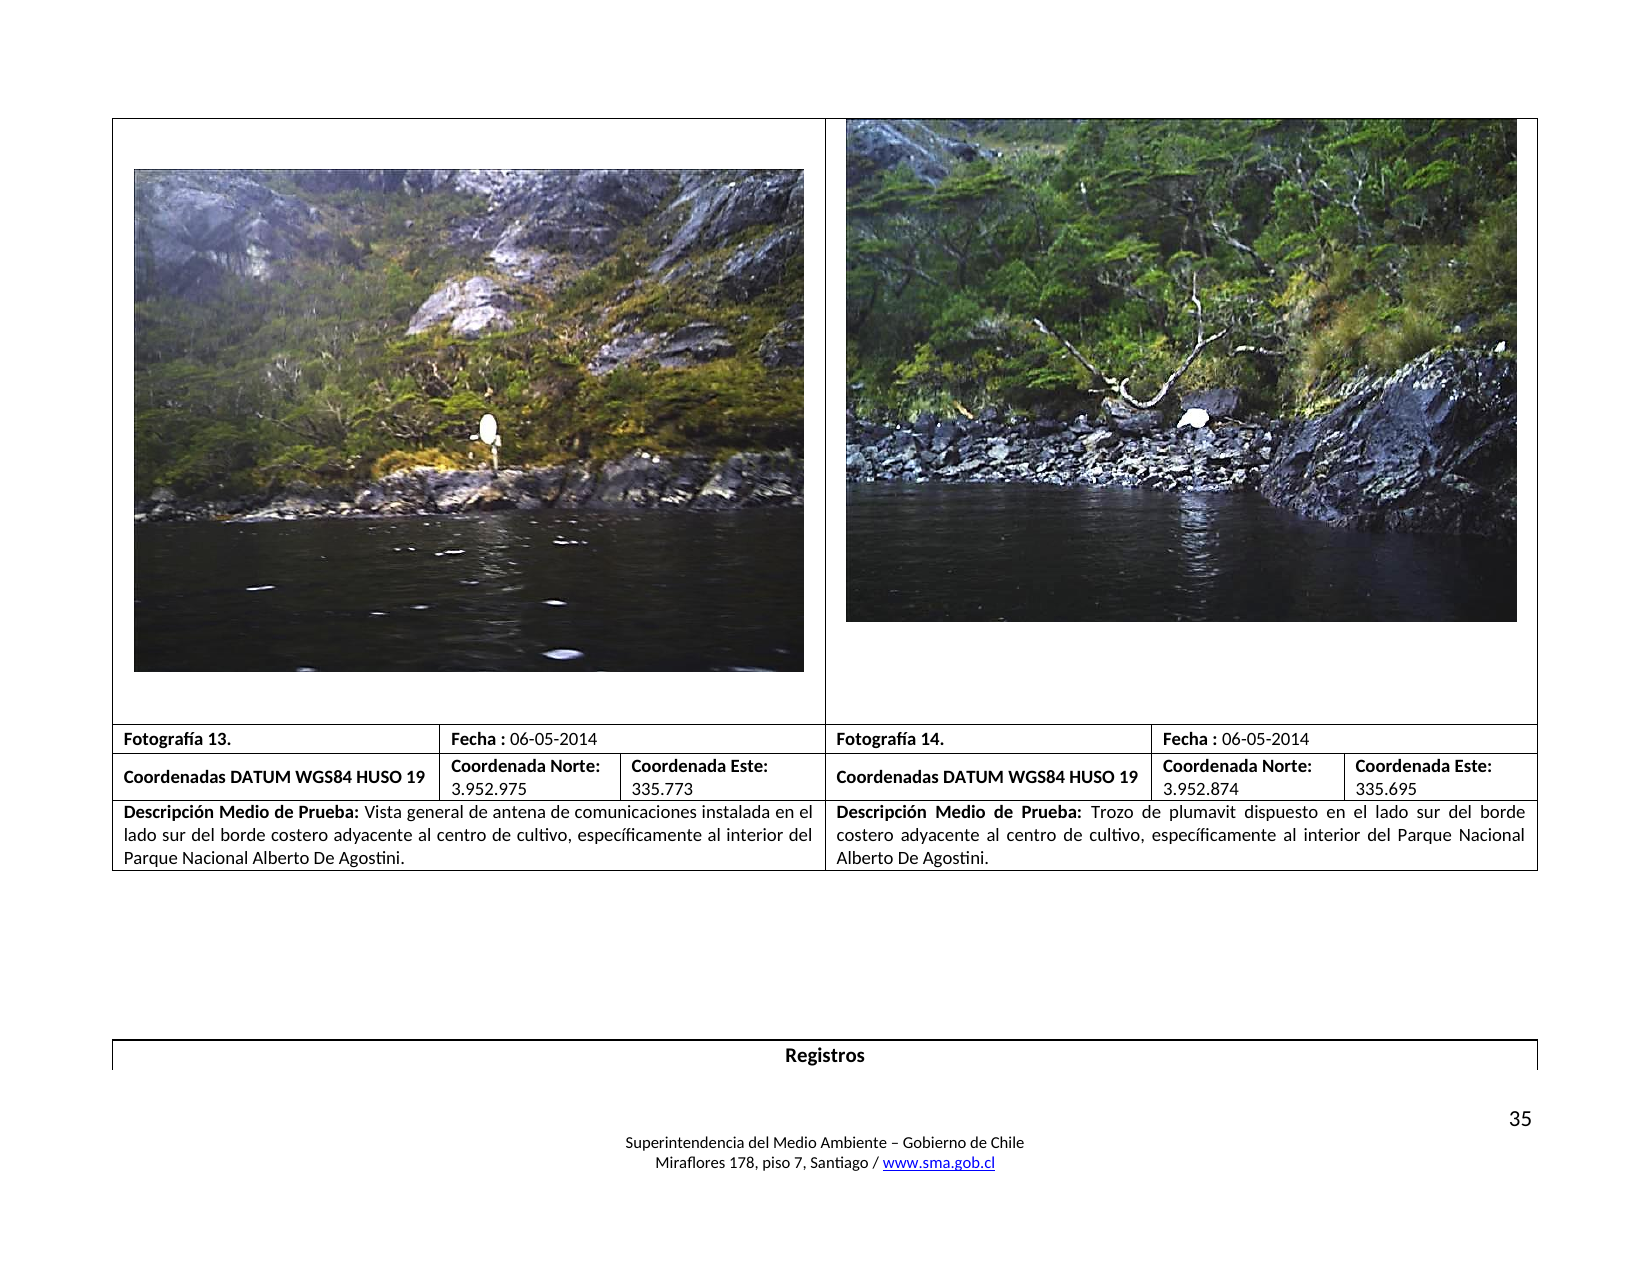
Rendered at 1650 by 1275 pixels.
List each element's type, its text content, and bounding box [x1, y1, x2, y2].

table_cell Coordenadas DATUM WGS84 HUSO 19 [826, 754, 1151, 800]
table_cell Fotografía 13. [113, 725, 439, 753]
table_header Registros [113, 1041, 1537, 1070]
table_cell Descripción Medio de Prueba: Vista general de antena de comunicaciones instalada en el lado sur del borde costero adyacente al centro de cultivo, específicamente al interior del Parque Nacional Alberto De Agostini. [113, 801, 825, 869]
table_cell [113, 119, 825, 724]
table_cell Coordenadas DATUM WGS84 HUSO 19 [113, 754, 439, 800]
table_cell Coordenada Este: 335.695 [1345, 754, 1537, 800]
table_cell Coordenada Norte: 3.952.975 [440, 754, 620, 800]
table_cell Coordenada Norte: 3.952.874 [1152, 754, 1344, 800]
table_cell Fecha : 06-05-2014 [440, 725, 825, 753]
table_cell Fecha : 06-05-2014 [1152, 725, 1537, 753]
table_cell Coordenada Este: 335.773 [621, 754, 825, 800]
picture [846, 119, 1517, 622]
table_cell Fotografía 14. [826, 725, 1151, 753]
picture [134, 169, 804, 672]
table_cell Descripción Medio de Prueba: Trozo de plumavit dispuesto en el lado sur del borde costero adyacente al centro de cultivo, específicamente al interior del Parque Nacional Alberto De Agostini. [826, 801, 1537, 869]
table_cell [826, 119, 1537, 724]
